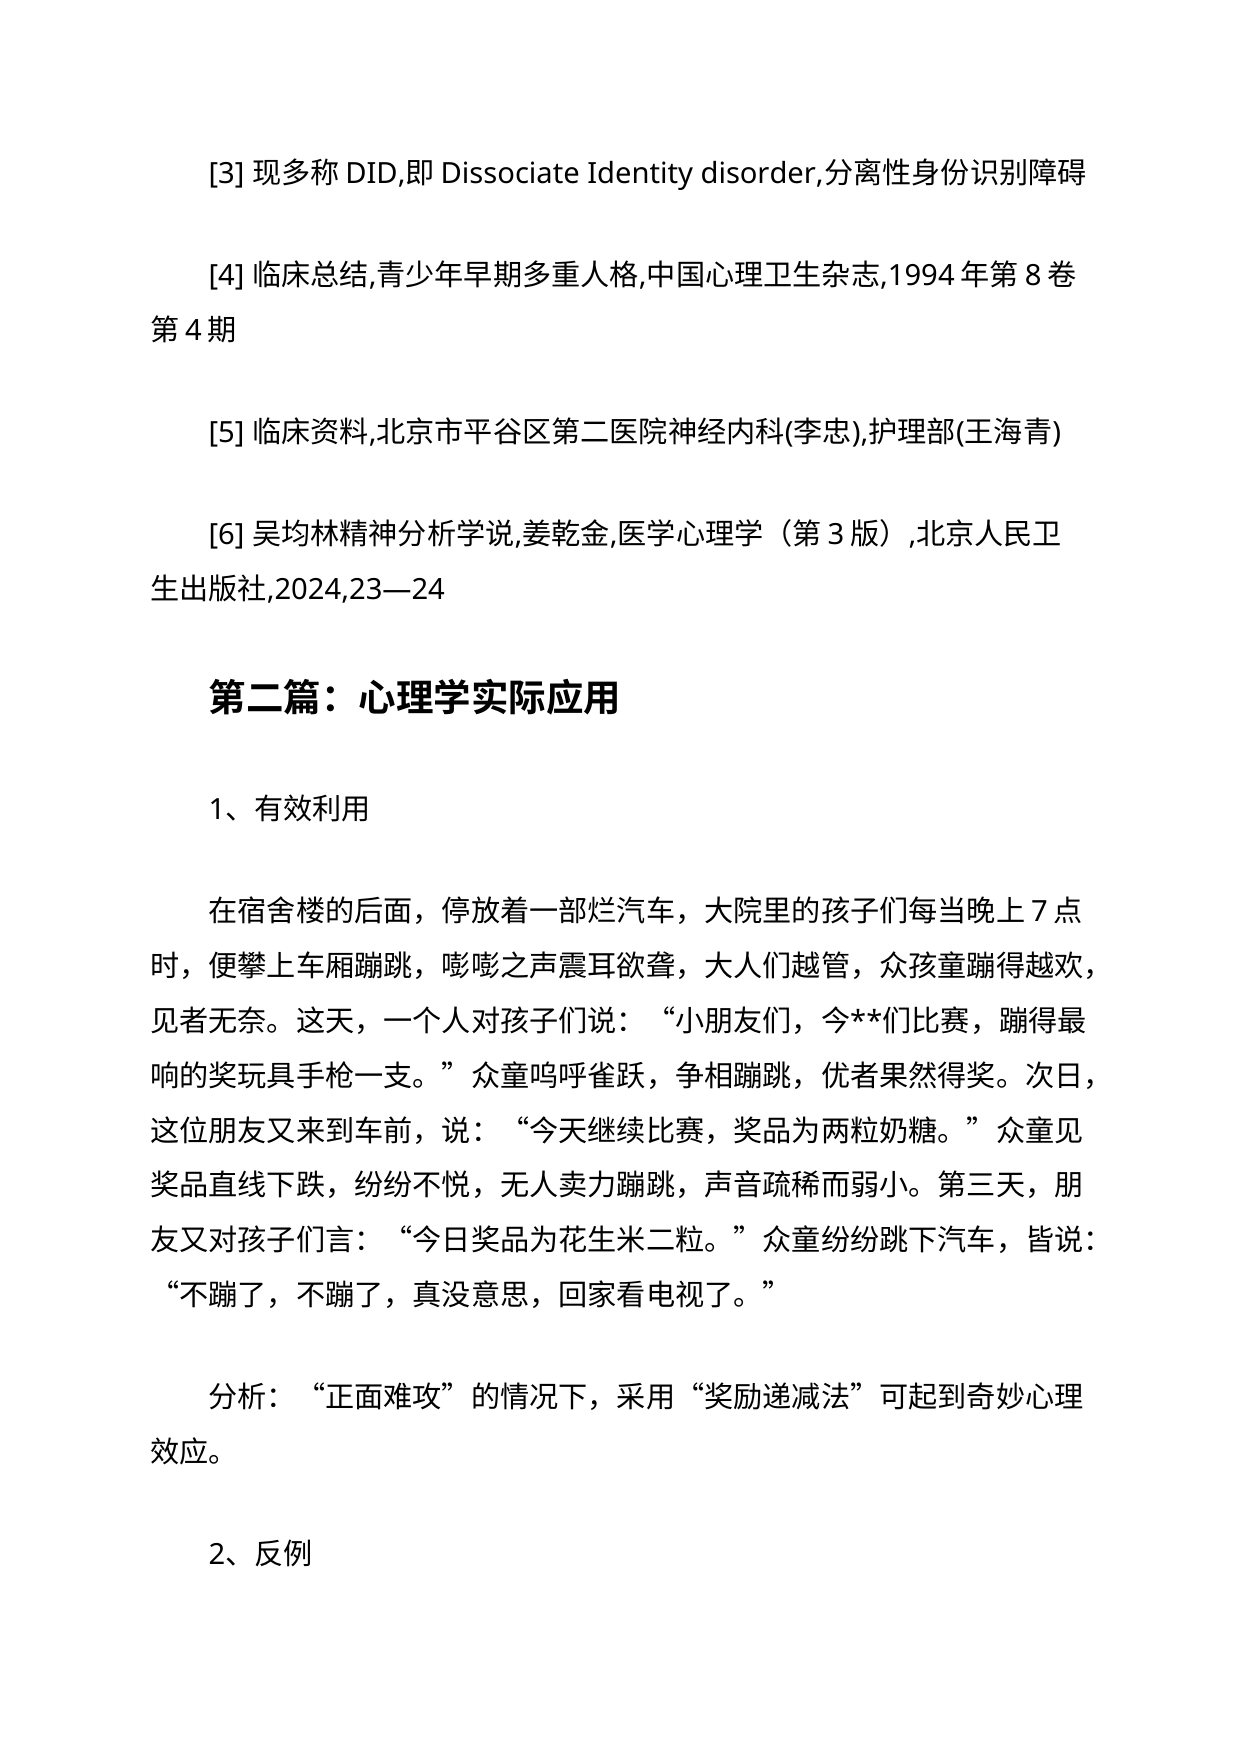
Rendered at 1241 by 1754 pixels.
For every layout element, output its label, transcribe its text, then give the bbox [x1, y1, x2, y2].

text 1、有效利用 [150, 785, 1090, 828]
text 2、反例 [150, 1530, 1090, 1573]
text 在宿舍楼的后面，停放着一部烂汽车，大院里的孩子们每当晚上7点时，便攀上车厢蹦跳，嘭嘭之声震耳欲聋，大人们越管，众孩童蹦得越欢，见者无奈。这天，一个人对孩子们说：“小朋友们，今**们比赛，蹦得最响的奖玩具手枪一支。”众童呜呼雀跃，争相蹦跳，优者果然得奖。次日，这位朋友又来到车前，说：“今天继续比赛，奖品为两粒奶糖。”众童见奖品直线下跌，纷纷不悦，无人卖力蹦跳，声音疏稀而弱小。第三天，朋友又对孩子们言：“今日奖品为花生米二粒。”众童纷纷跳下汽车，皆说：“不蹦了，不蹦了，真没意思，回家看电视了。” [150, 887, 1090, 1314]
text [5] 临床资料,北京市平谷区第二医院神经内科(李忠),护理部(王海青) [150, 409, 1090, 451]
text 分析：“正面难攻”的情况下，采用“奖励递减法”可起到奇妙心理效应。 [150, 1373, 1090, 1471]
text [6] 吴均林精神分析学说,姜乾金,医学心理学（第3版）,北京人民卫生出版社,2024,23—24 [150, 511, 1090, 608]
text [4] 临床总结,青少年早期多重人格,中国心理卫生杂志,1994年第8卷第4期 [150, 252, 1090, 349]
text [3] 现多称DID,即Dissociate Identity disorder,分离性身份识别障碍 [150, 150, 1090, 192]
text 第二篇：心理学实际应用 [150, 668, 1090, 722]
